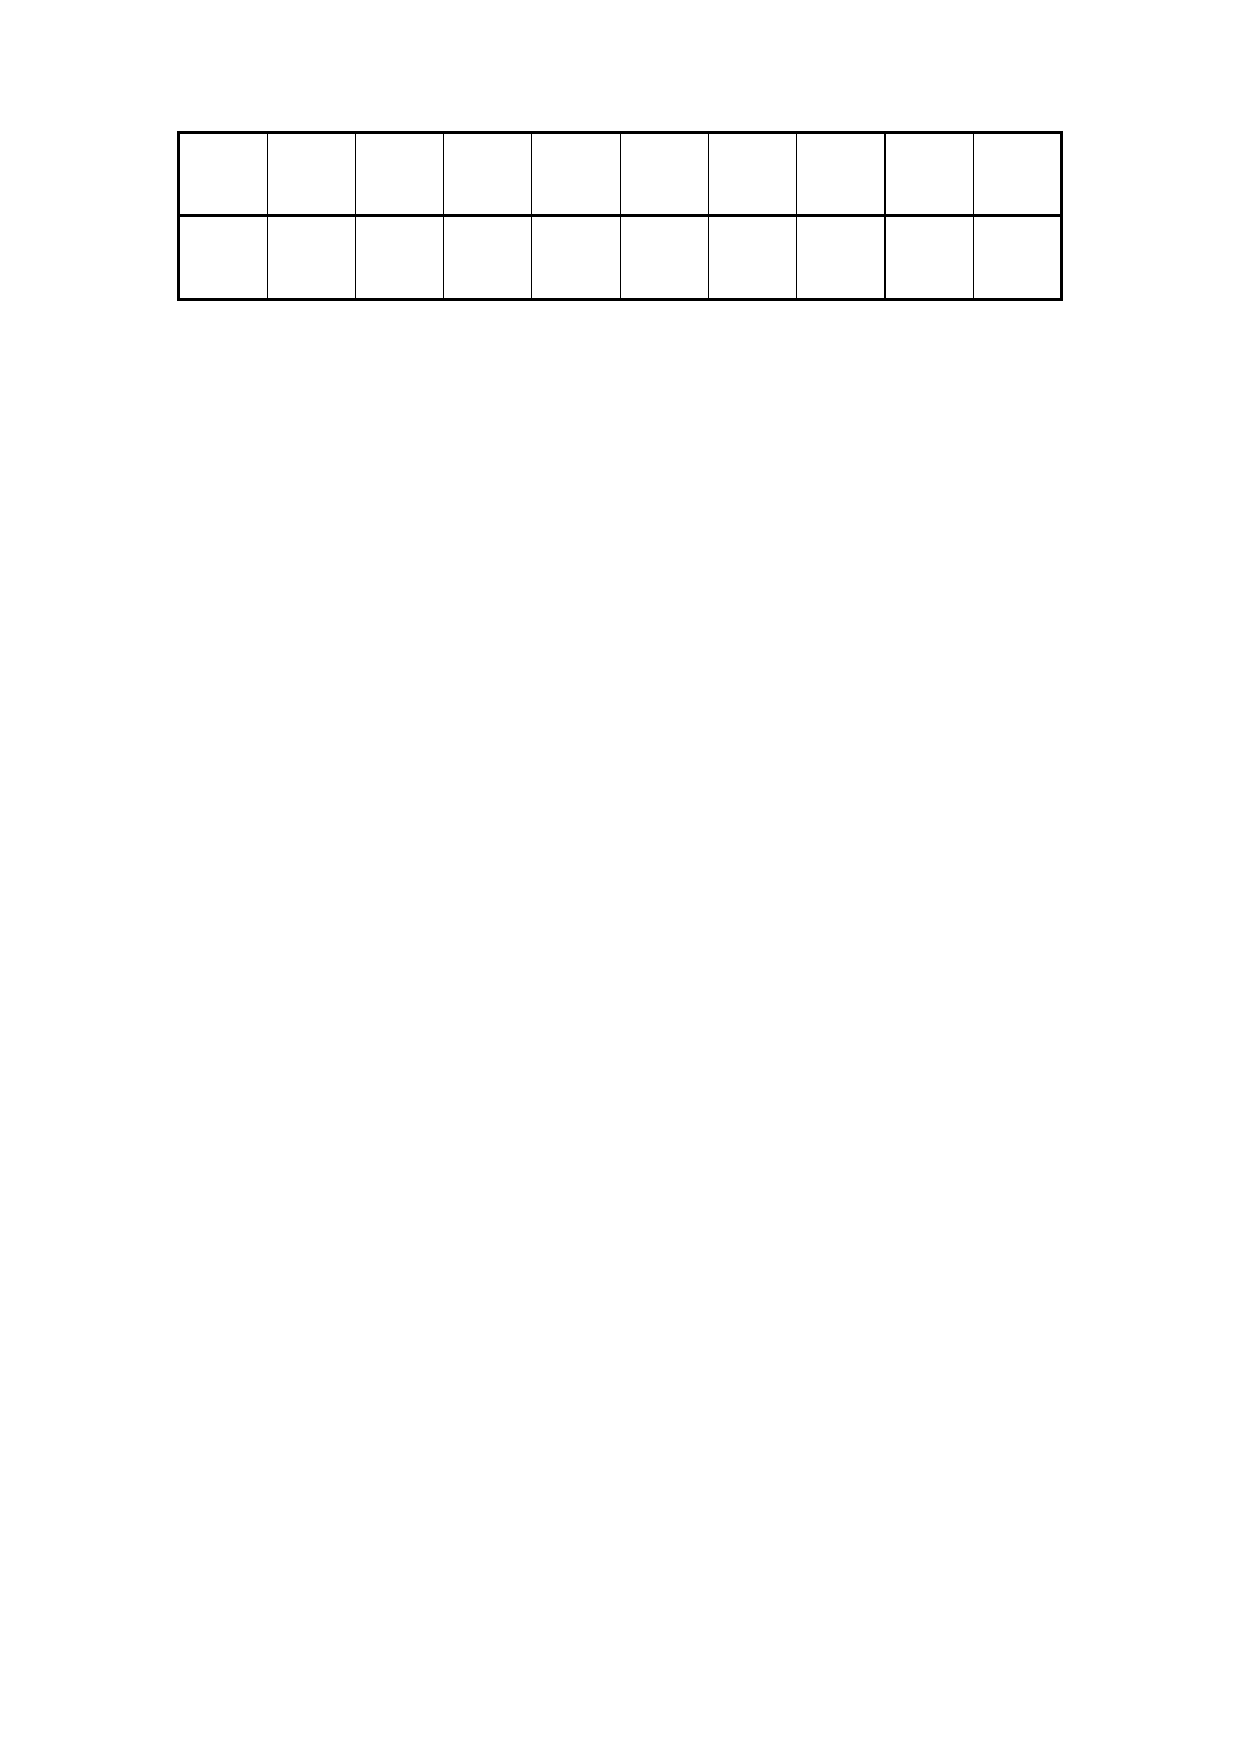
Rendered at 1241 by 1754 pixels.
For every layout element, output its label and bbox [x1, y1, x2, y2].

table_cell [974, 217, 1060, 297]
table_header [180, 134, 267, 214]
table_header [709, 134, 796, 214]
table_header [532, 134, 620, 214]
table_header [268, 134, 355, 214]
table_header [797, 134, 884, 214]
table_cell [709, 217, 796, 297]
table_header [886, 134, 973, 214]
table_cell [268, 217, 355, 297]
table_header [444, 134, 531, 214]
table_cell [797, 217, 884, 297]
table_cell [886, 217, 973, 297]
table_cell [532, 217, 620, 297]
table_cell [356, 217, 443, 297]
table_cell [621, 217, 708, 297]
table_cell [180, 217, 267, 297]
table_header [974, 134, 1060, 214]
table_header [621, 134, 708, 214]
table_header [356, 134, 443, 214]
table_cell [444, 217, 531, 297]
